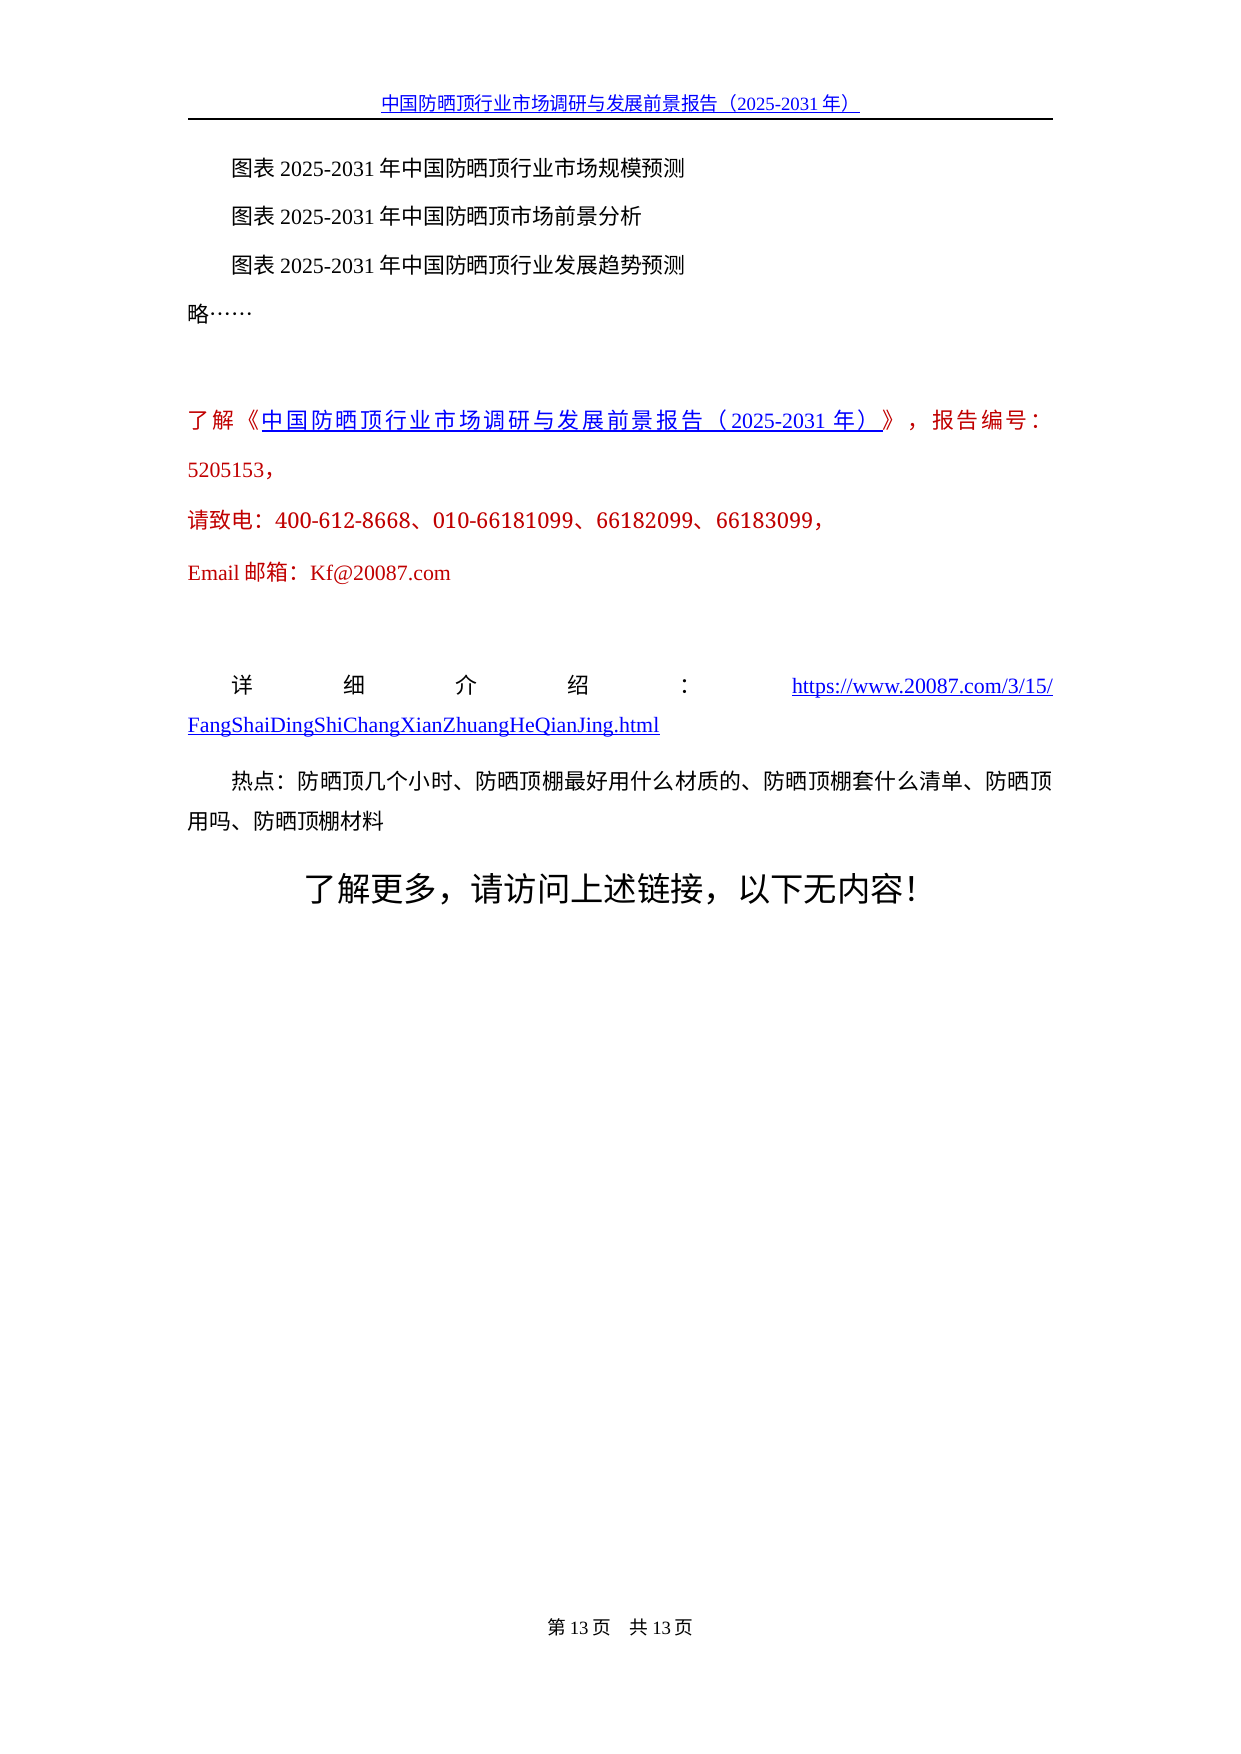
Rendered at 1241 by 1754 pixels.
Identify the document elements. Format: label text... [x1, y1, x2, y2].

title 了解更多，请访问上述链接，以下无内容！ [187, 854, 1053, 919]
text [187, 150, 1053, 329]
text 热点：防晒顶几个小时、防晒顶棚最好用什么材质的、防晒顶棚套什么清单、防晒顶用吗、防晒顶棚材料 [187, 763, 1053, 836]
text Email邮箱：Kf@20087.com [187, 555, 1053, 587]
text 详细介绍：https://www.20087.com/3/15/FangShaiDingShiChangXianZhuangHeQianJing.html [187, 668, 1053, 741]
text 请致电：400-612-8668、010-66181099、66182099、66183099， [187, 503, 1053, 536]
text 了解《中国防晒顶行业市场调研与发展前景报告（2025-2031年）》，报告编号：5205153， [187, 403, 1053, 484]
